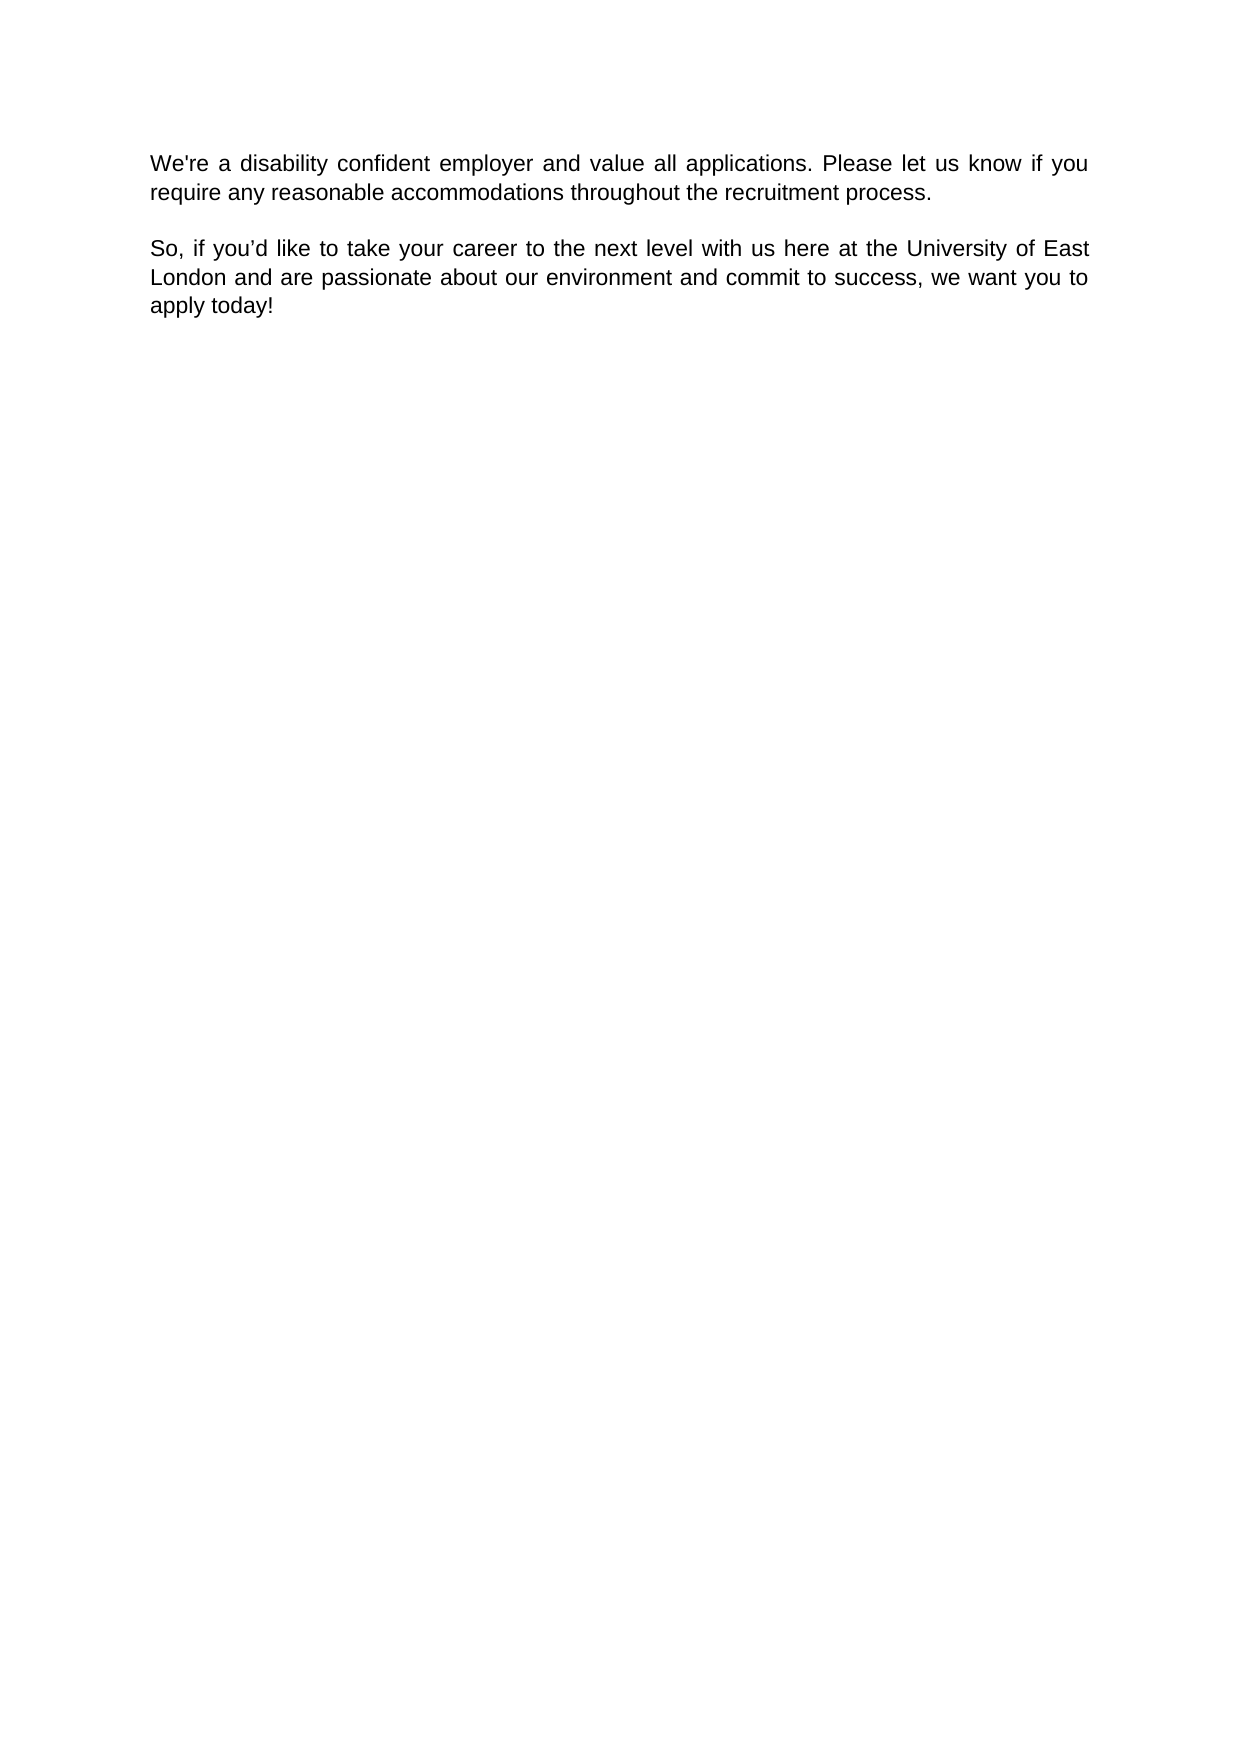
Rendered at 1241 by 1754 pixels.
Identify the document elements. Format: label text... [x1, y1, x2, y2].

text So, if you’d like to take your career to the next level with us here at the University of East London and are passionate about our environment and commit to success, we want you to apply today! [150, 235, 1090, 318]
text We're a disability confident employer and value all applications. Please let us know if you require any reasonable accommodations throughout the recruitment process. [150, 150, 1090, 205]
